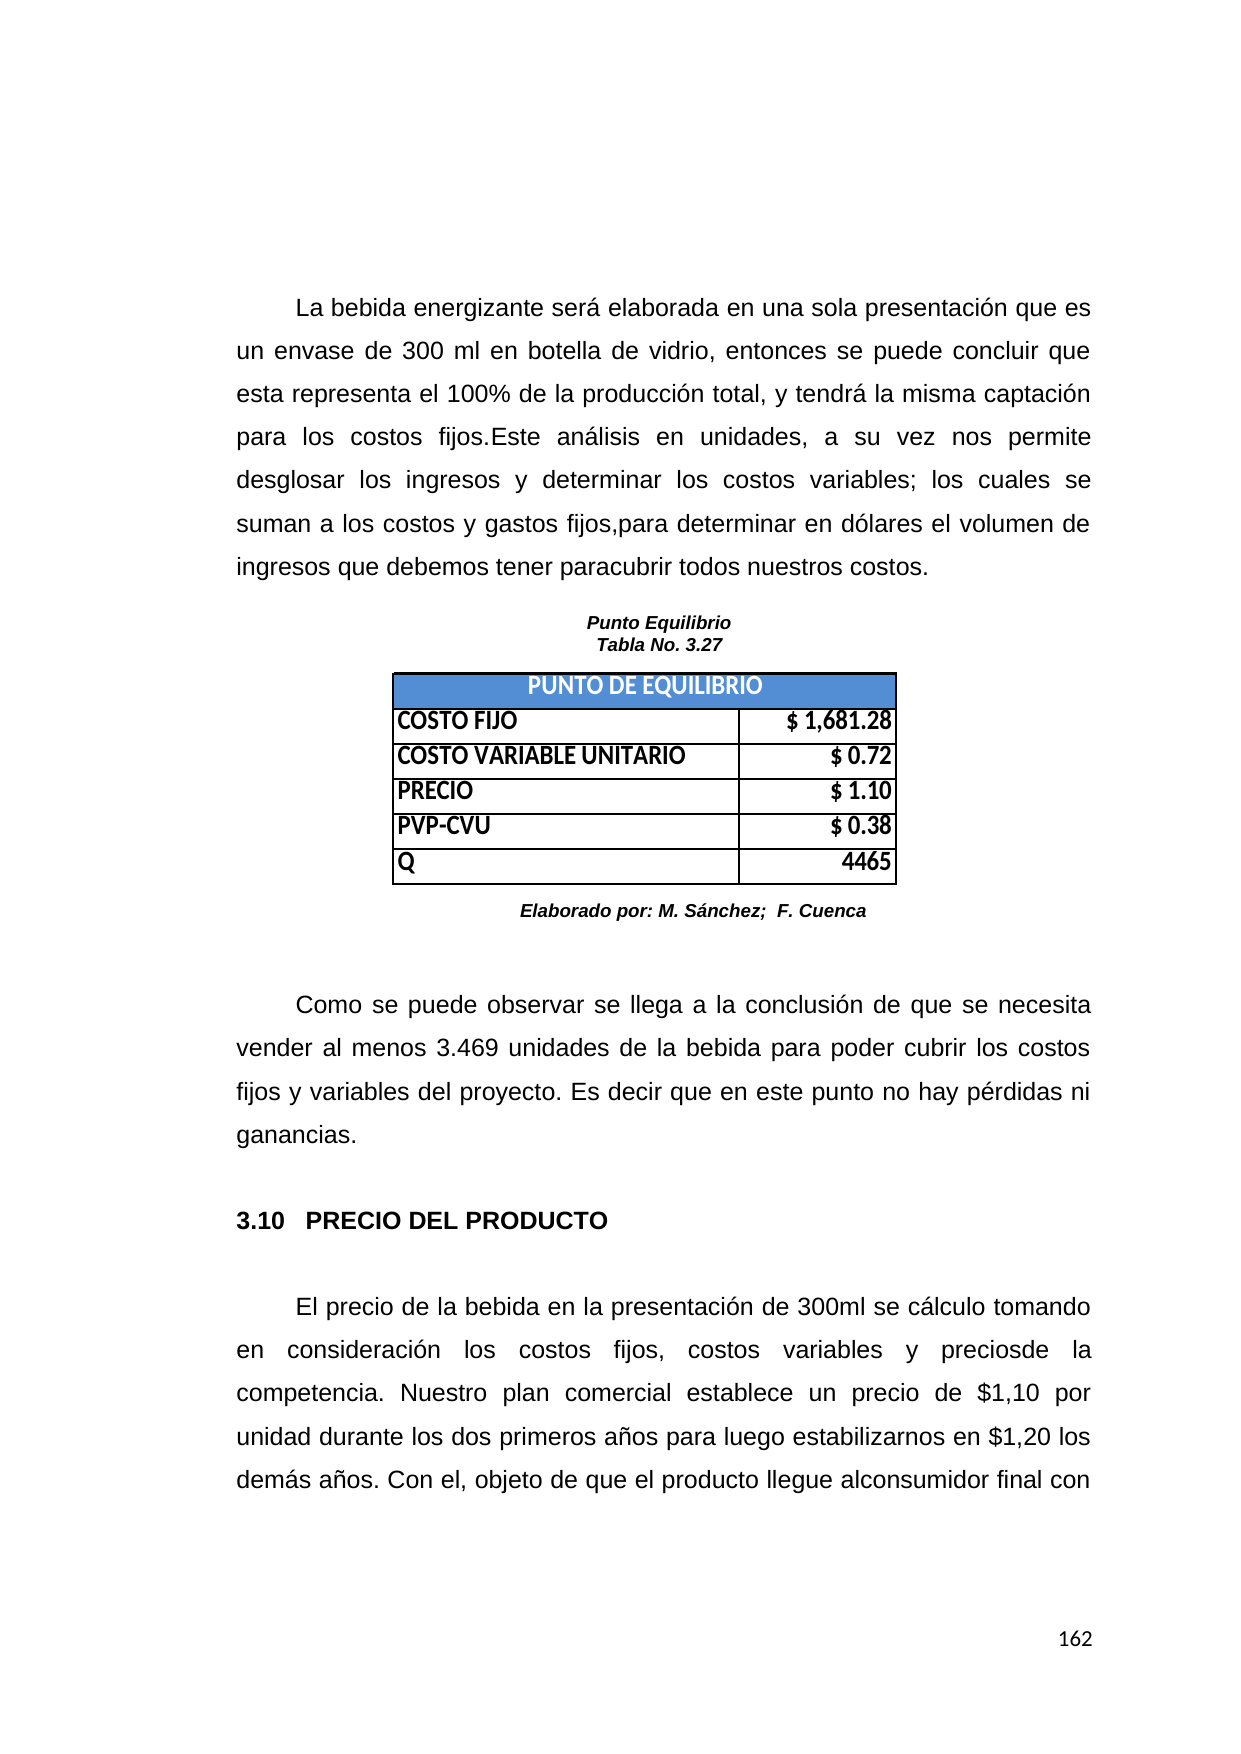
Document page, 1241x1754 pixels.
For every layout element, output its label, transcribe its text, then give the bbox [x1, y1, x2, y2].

text Como se puede observar se llega a la conclusión de que se necesita vender al menos 3.469 unidades de la bebida para poder cubrir los costos fijos y variables del proyecto. Es decir que en este punto no hay pérdidas ni ganancias. [236, 990, 1092, 1148]
text La bebida energizante será elaborada en una sola presentación que es un envase de 300 ml en botella de vidrio, entonces se puede concluir que esta representa el 100% de la producción total, y tendrá la misma captación para los costos fijos.Este análisis en unidades, a su vez nos permite desglosar los ingresos y determinar los costos variables; los cuales se suman a los costos y gastos fijos,para determinar en dólares el volumen de ingresos que debemos tener paracubrir todos nuestros costos. [236, 293, 1092, 581]
text 3.10 PRECIO DEL PRODUCTO [236, 1206, 1092, 1234]
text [236, 1292, 1092, 1493]
